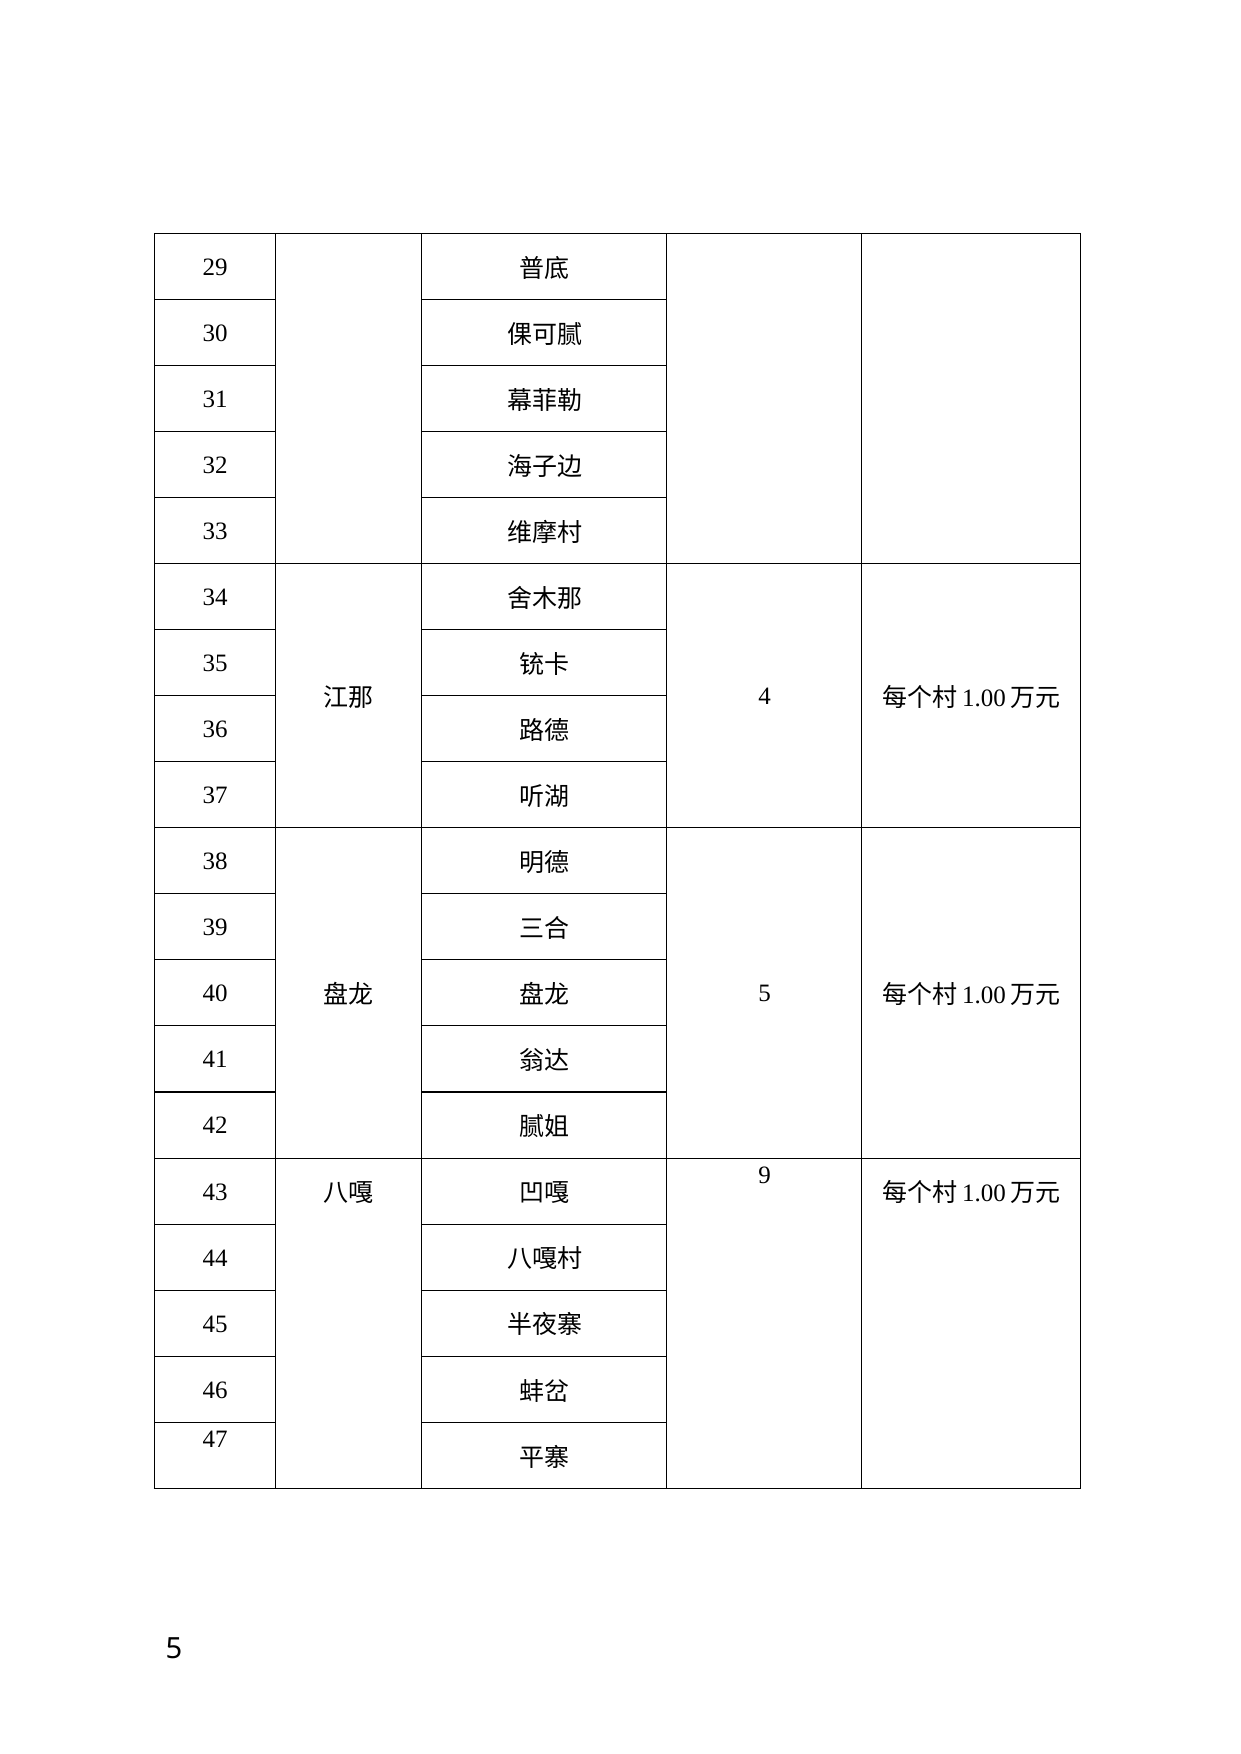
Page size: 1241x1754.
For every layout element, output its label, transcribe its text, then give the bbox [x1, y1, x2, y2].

table_cell 41 [155, 1026, 275, 1091]
table_cell 32 [155, 432, 275, 497]
table_cell 维摩村 [422, 498, 666, 563]
table_cell 平寨 [422, 1423, 666, 1488]
table_cell 43 [155, 1159, 275, 1223]
table_cell 30 [155, 300, 275, 365]
table_cell 34 [155, 564, 275, 629]
table_cell 海子边 [422, 432, 666, 497]
table_cell 29 [155, 234, 275, 299]
table_cell 31 [155, 366, 275, 431]
table_cell 听湖 [422, 762, 666, 827]
table_cell 腻姐 [422, 1093, 666, 1157]
table_cell 蚌岔 [422, 1357, 666, 1422]
table_cell 38 [155, 828, 275, 893]
table_cell 37 [155, 762, 275, 827]
table_cell 舍木那 [422, 564, 666, 629]
table_cell 46 [155, 1357, 275, 1422]
table_cell 每个村1.00万元 [862, 828, 1080, 1157]
table_cell 每个村1.00万元 [862, 1159, 1080, 1488]
table_cell 40 [155, 960, 275, 1025]
table_cell 42 [155, 1093, 275, 1157]
table_cell 5 [667, 828, 861, 1157]
table_cell 幕菲勒 [422, 366, 666, 431]
table_cell 36 [155, 696, 275, 761]
table_cell 45 [155, 1291, 275, 1356]
table_cell 倮可腻 [422, 300, 666, 365]
table_cell 八嘎村 [422, 1225, 666, 1289]
table_cell 八嘎 [276, 1159, 421, 1488]
table_cell 三合 [422, 894, 666, 959]
table_cell 铳卡 [422, 630, 666, 695]
table_cell 凹嘎 [422, 1159, 666, 1223]
table_cell 47 [155, 1423, 275, 1488]
table_cell 翁达 [422, 1026, 666, 1091]
table_cell 普底 [422, 234, 666, 299]
table_cell 44 [155, 1225, 275, 1289]
table_cell 33 [155, 498, 275, 563]
table_cell 盘龙 [422, 960, 666, 1025]
table_cell 路德 [422, 696, 666, 761]
table_cell 江那 [276, 564, 421, 827]
table_cell 9 [667, 1159, 861, 1488]
table_cell 盘龙 [276, 828, 421, 1157]
table_cell 35 [155, 630, 275, 695]
table_cell 半夜寨 [422, 1291, 666, 1356]
table_cell 4 [667, 564, 861, 827]
table_cell 明德 [422, 828, 666, 893]
table_cell 39 [155, 894, 275, 959]
table_cell 每个村1.00万元 [862, 564, 1080, 827]
